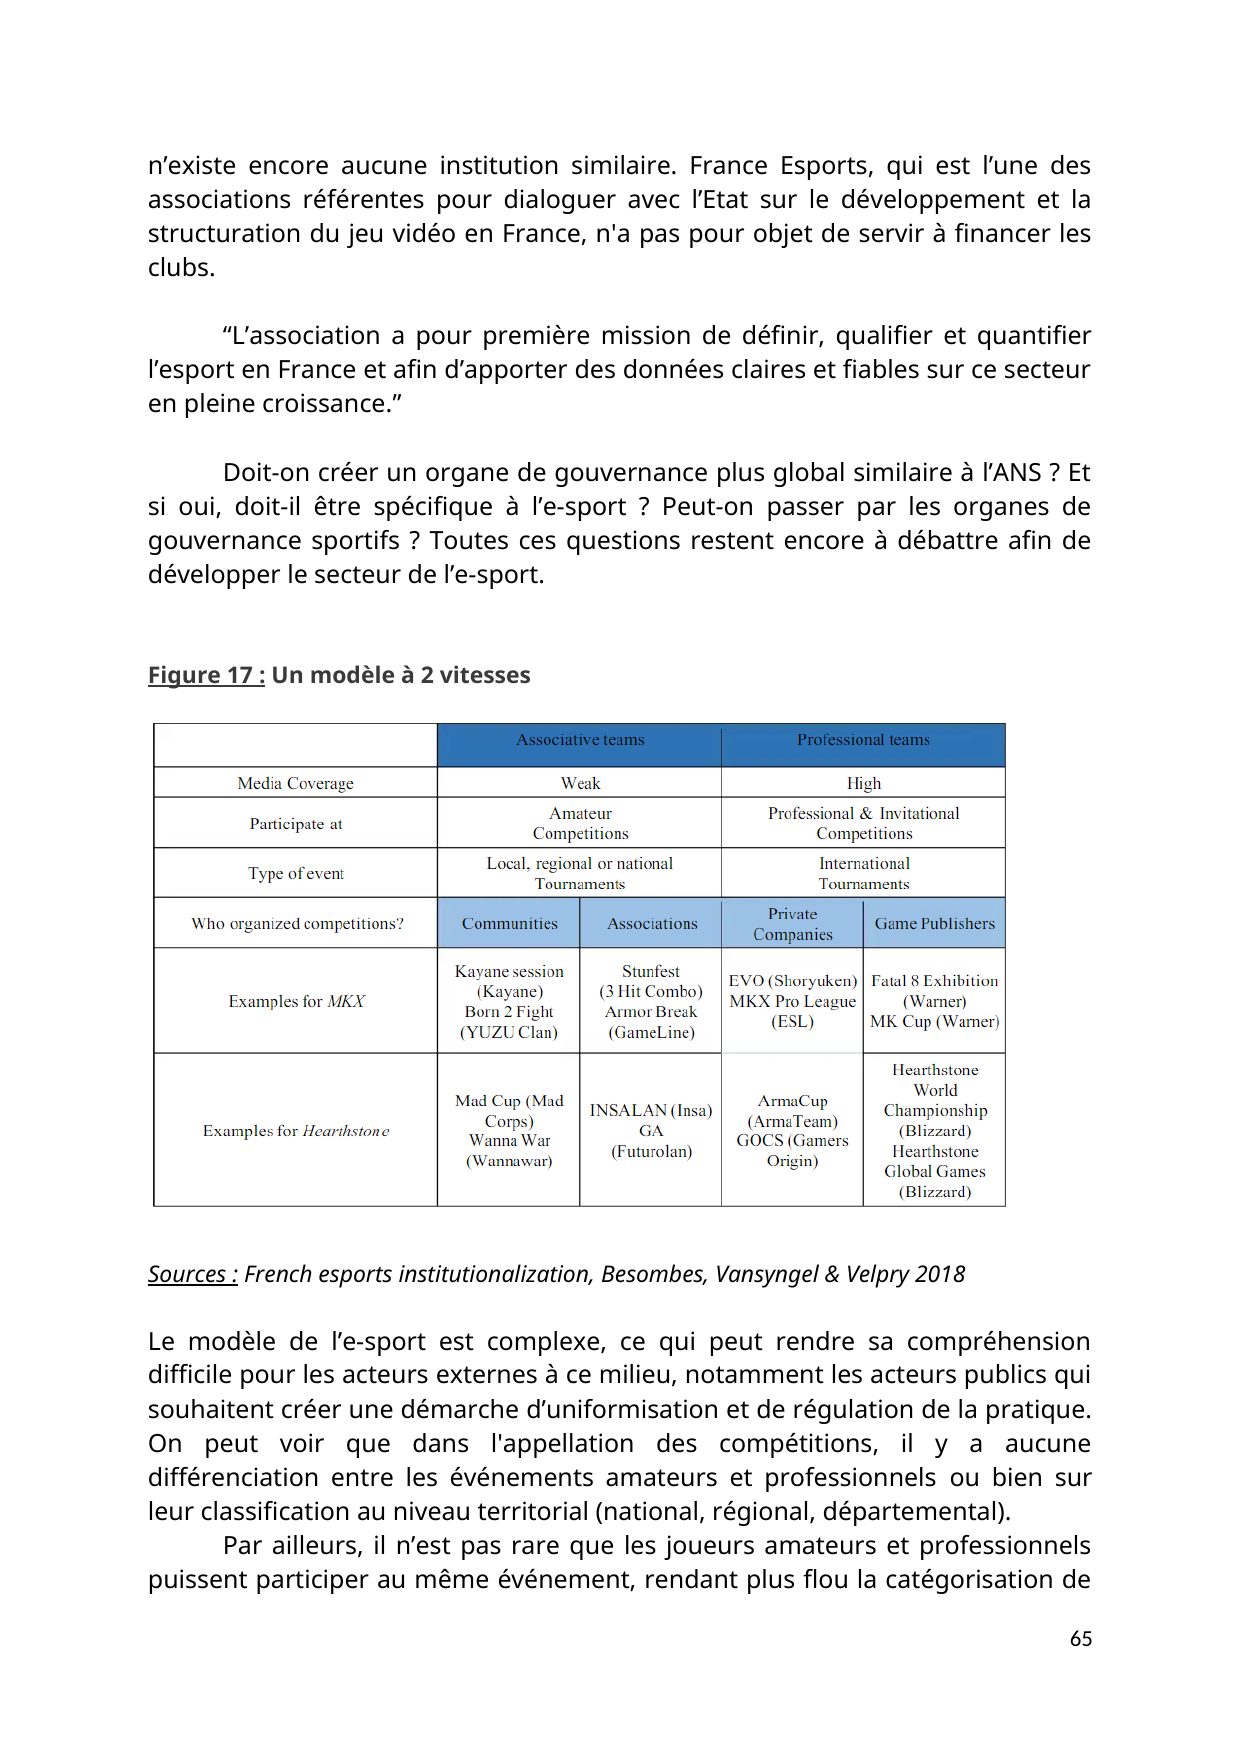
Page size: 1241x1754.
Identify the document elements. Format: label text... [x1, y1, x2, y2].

text Sources : French esports institutionalization, Besombes, Vansyngel & Velpry 2018 [148, 1258, 1093, 1289]
text Figure 17 : Un modèle à 2 vitesses [148, 658, 1093, 690]
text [148, 148, 1093, 284]
picture [134, 704, 1032, 1224]
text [148, 1527, 1093, 1596]
text Le modèle de l’e-sport est complexe, ce qui peut rendre sa compréhension difficile pour les acteurs externes à ce milieu, notamment les acteurs publics qui souhaitent créer une démarche d’uniformisation et de régulation de la pratique. On peut voir que dans l'appellation des compétitions, il y a aucune différenciation entre les événements amateurs et professionnels ou bien sur leur classification au niveau territorial (national, régional, départemental). [148, 1323, 1093, 1527]
text Doit-on créer un organe de gouvernance plus global similaire à l’ANS ? Et si oui, doit-il être spécifique à l’e-sport ? Peut-on passer par les organes de gouvernance sportifs ? Toutes ces questions restent encore à débattre afin de développer le secteur de l’e-sport. [148, 454, 1093, 590]
text “L’association a pour première mission de définir, qualifier et quantifier l’esport en France et afin d’apporter des données claires et fiables sur ce secteur en pleine croissance.” [148, 318, 1093, 420]
